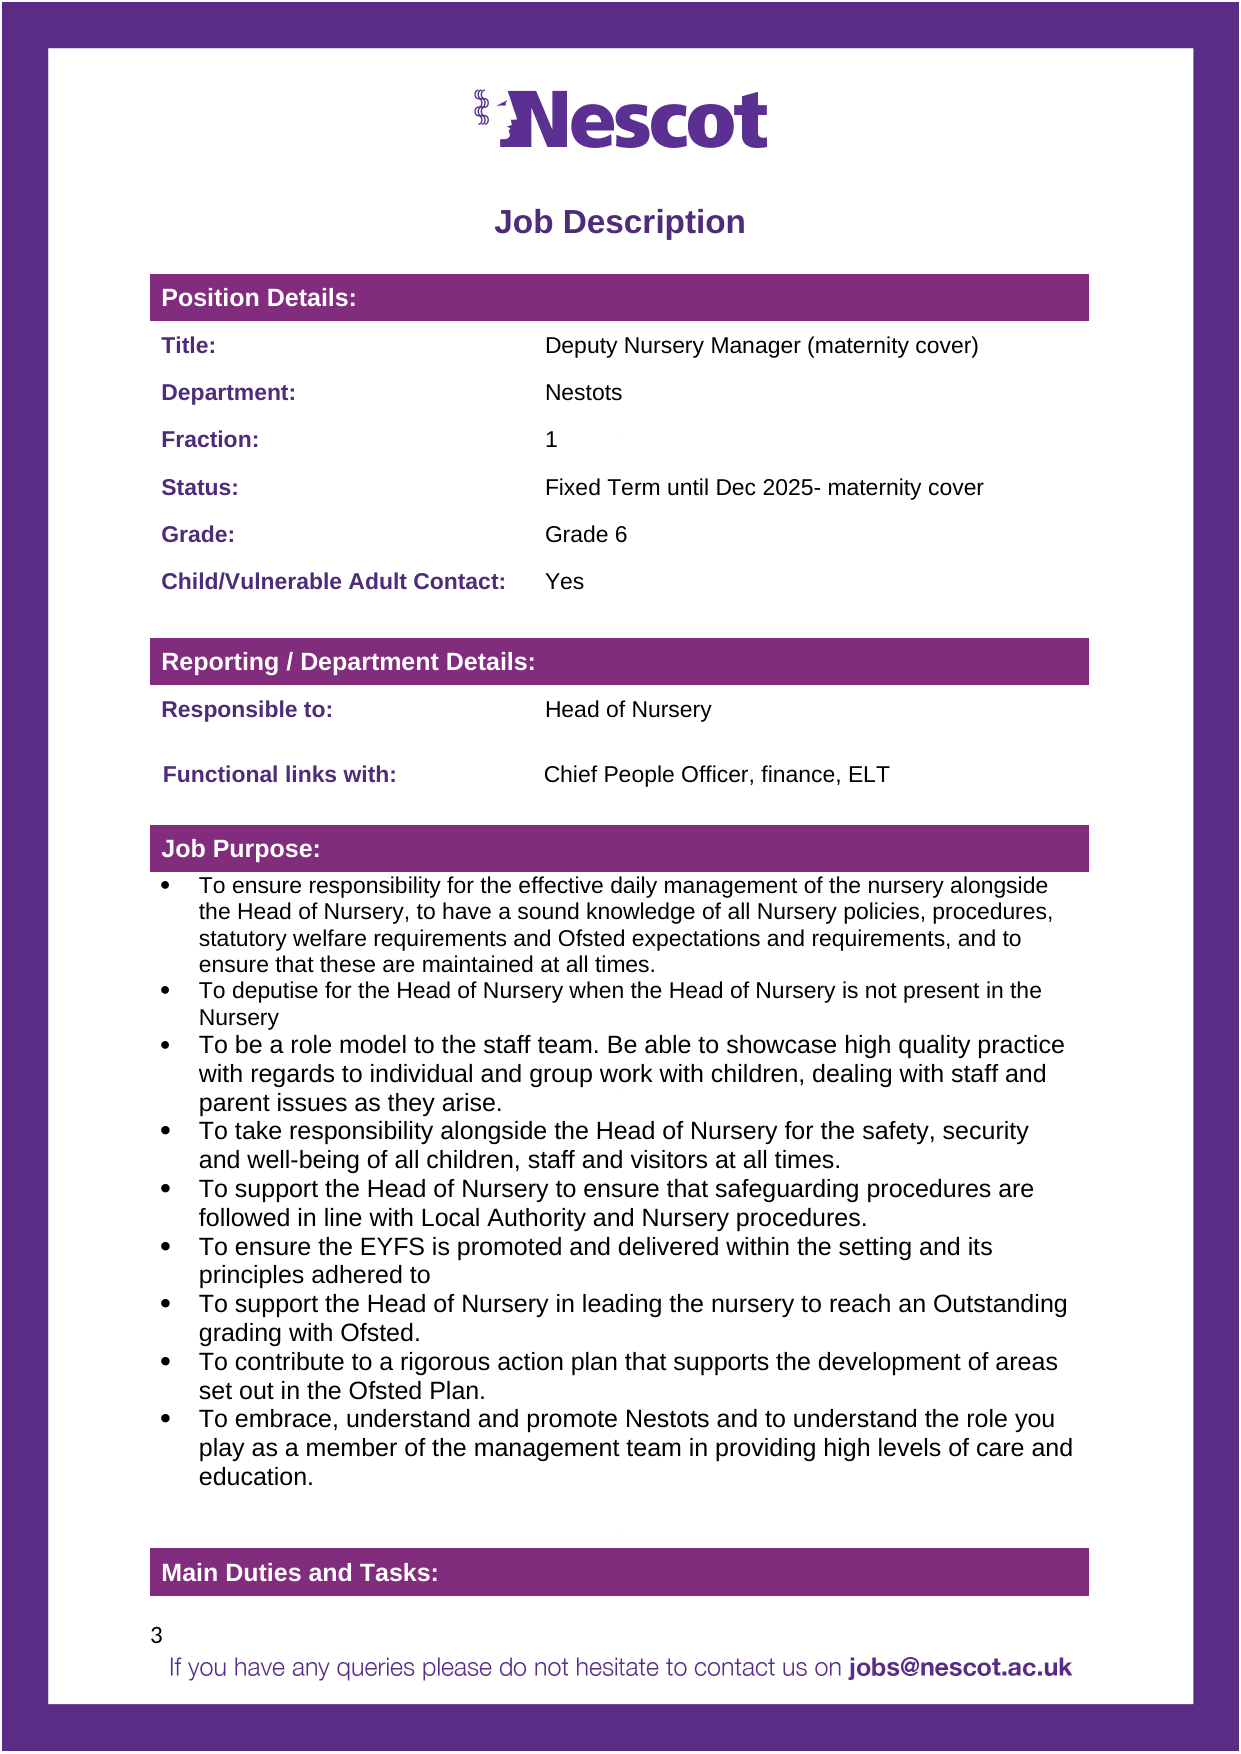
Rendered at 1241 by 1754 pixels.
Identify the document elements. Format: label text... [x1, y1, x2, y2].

table_header Reporting / Department Details: [150, 638, 1089, 685]
table_cell Fraction: [150, 416, 533, 463]
table_cell Grade 6 [534, 511, 1089, 558]
table_cell Grade: [150, 511, 533, 558]
table_cell Head of Nursery [534, 685, 1089, 733]
table_cell Status: [150, 463, 533, 511]
table_cell 1 [534, 416, 1089, 463]
table_header Main Duties and Tasks: [150, 1548, 1089, 1596]
table_cell Title: [150, 321, 533, 369]
table_cell Responsible to: [150, 685, 533, 733]
table_header Job Purpose: [150, 825, 1089, 872]
table_cell Fixed Term until Dec 2025- maternity cover [534, 463, 1089, 511]
text Job Description [150, 203, 1090, 241]
table_cell Child/Vulnerable Adult Contact: [150, 558, 533, 605]
text Functional links with: Chief People Officer, finance, ELT [150, 761, 1090, 788]
picture [2, 2, 1239, 1751]
table_cell Yes [534, 558, 1089, 605]
table_cell Deputy Nursery Manager (maternity cover) [534, 321, 1089, 369]
table_cell Nestots [534, 369, 1089, 416]
table_cell Department: [150, 369, 533, 416]
table_header Position Details: [150, 274, 1089, 321]
table_cell To ensure responsibility for the effective daily management of the nursery alongside the Head of Nursery, to have a sound knowledge of all Nursery policies, procedures, statutory welfare requirements and Ofsted expectations and requirements, and to ensure that these are maintained at all times. To deputise for the Head of Nursery when the Head of Nursery is not present in the Nursery To be a role model to the staff team. Be able to showcase high quality practice with regards to individual and group work with children, dealing with staff and parent issues as they arise. To take responsibility alongside the Head of Nursery for the safety, security and well-being of all children, staff and visitors at all times. To support the Head of Nursery to ensure that safeguarding procedures are followed in line with Local Authority and Nursery procedures. To ensure the EYFS is promoted and delivered within the setting and its principles adhered to To support the Head of Nursery in leading the nursery to reach an Outstanding grading with Ofsted. To contribute to a rigorous action plan that supports the development of areas set out in the Ofsted Plan. To embrace, understand and promote Nestots and to understand the role you play as a member of the management team in providing high levels of care and education. [150, 872, 1089, 1491]
